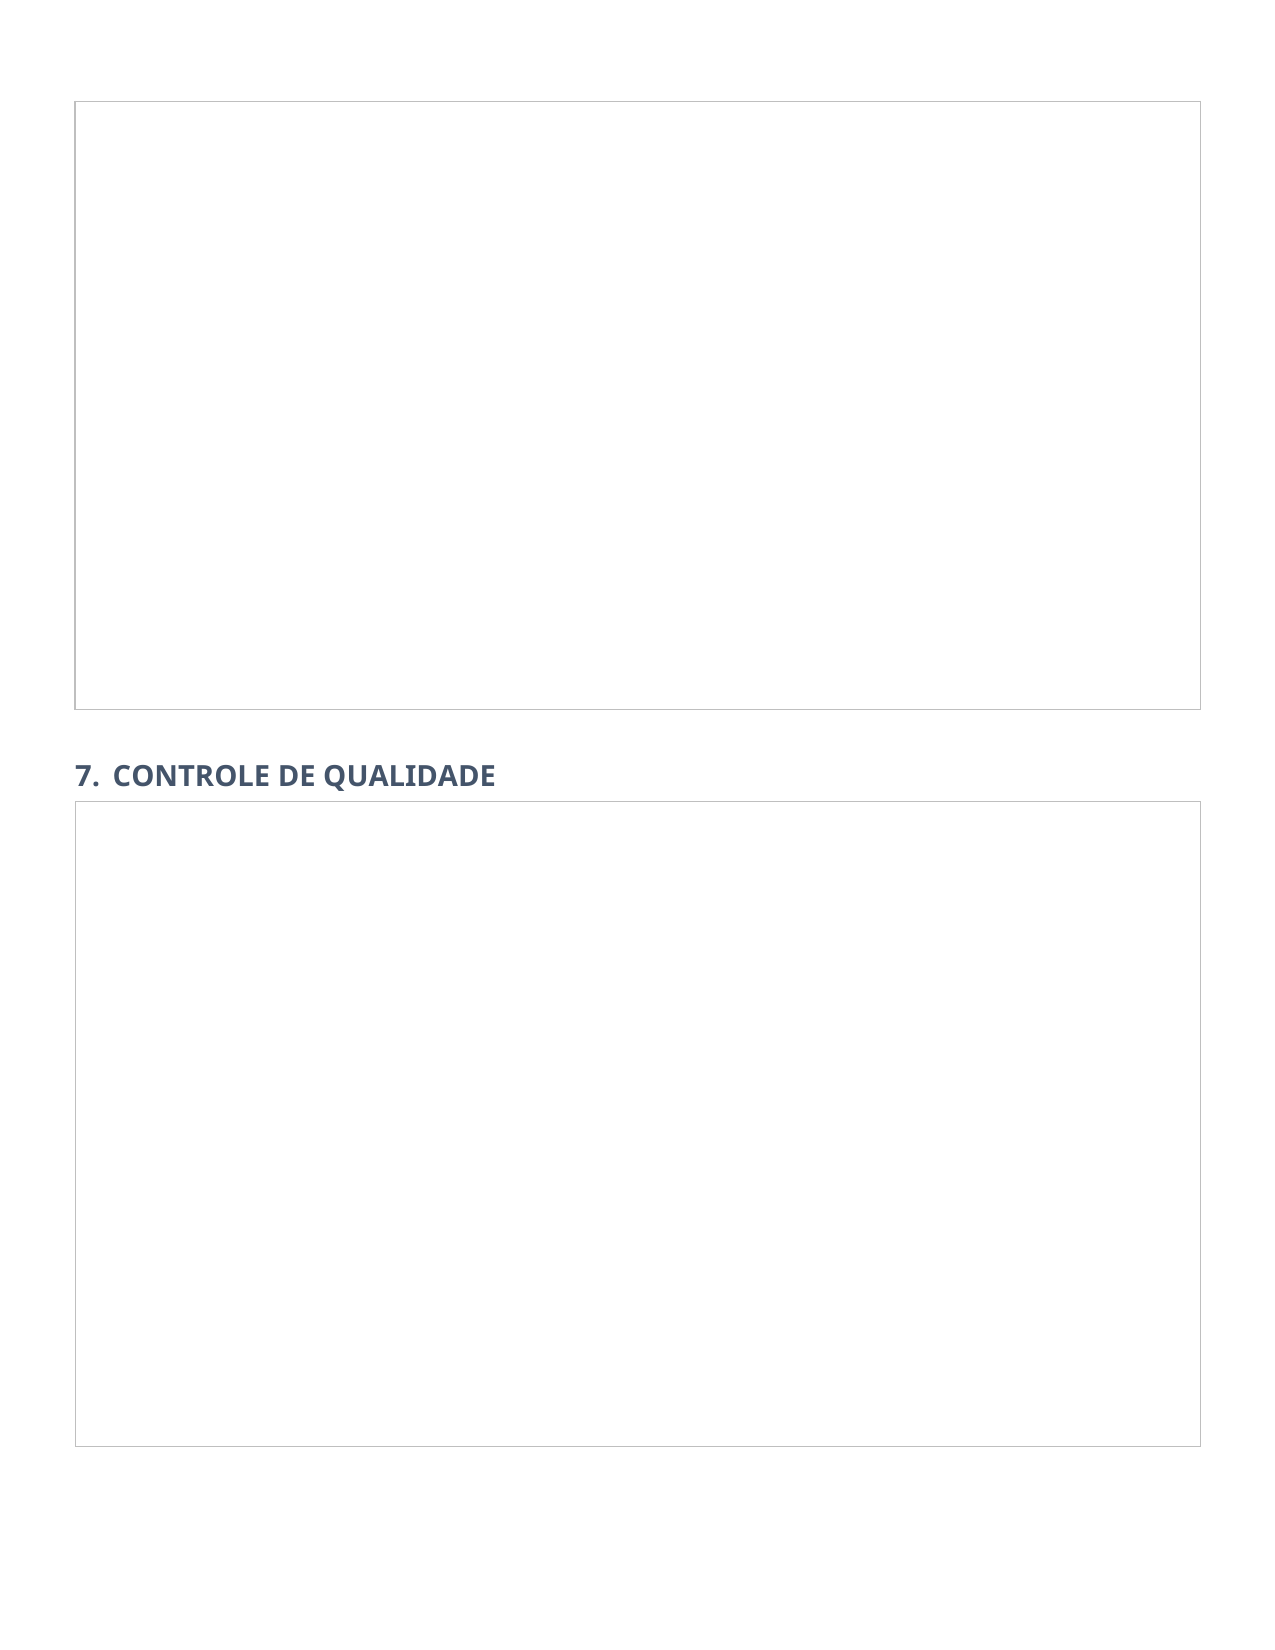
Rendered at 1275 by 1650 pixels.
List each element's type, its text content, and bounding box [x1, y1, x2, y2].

table_header [76, 102, 1200, 709]
table_header [76, 802, 1200, 1446]
subtitle CONTROLE DE QUALIDADE [75, 756, 1200, 795]
